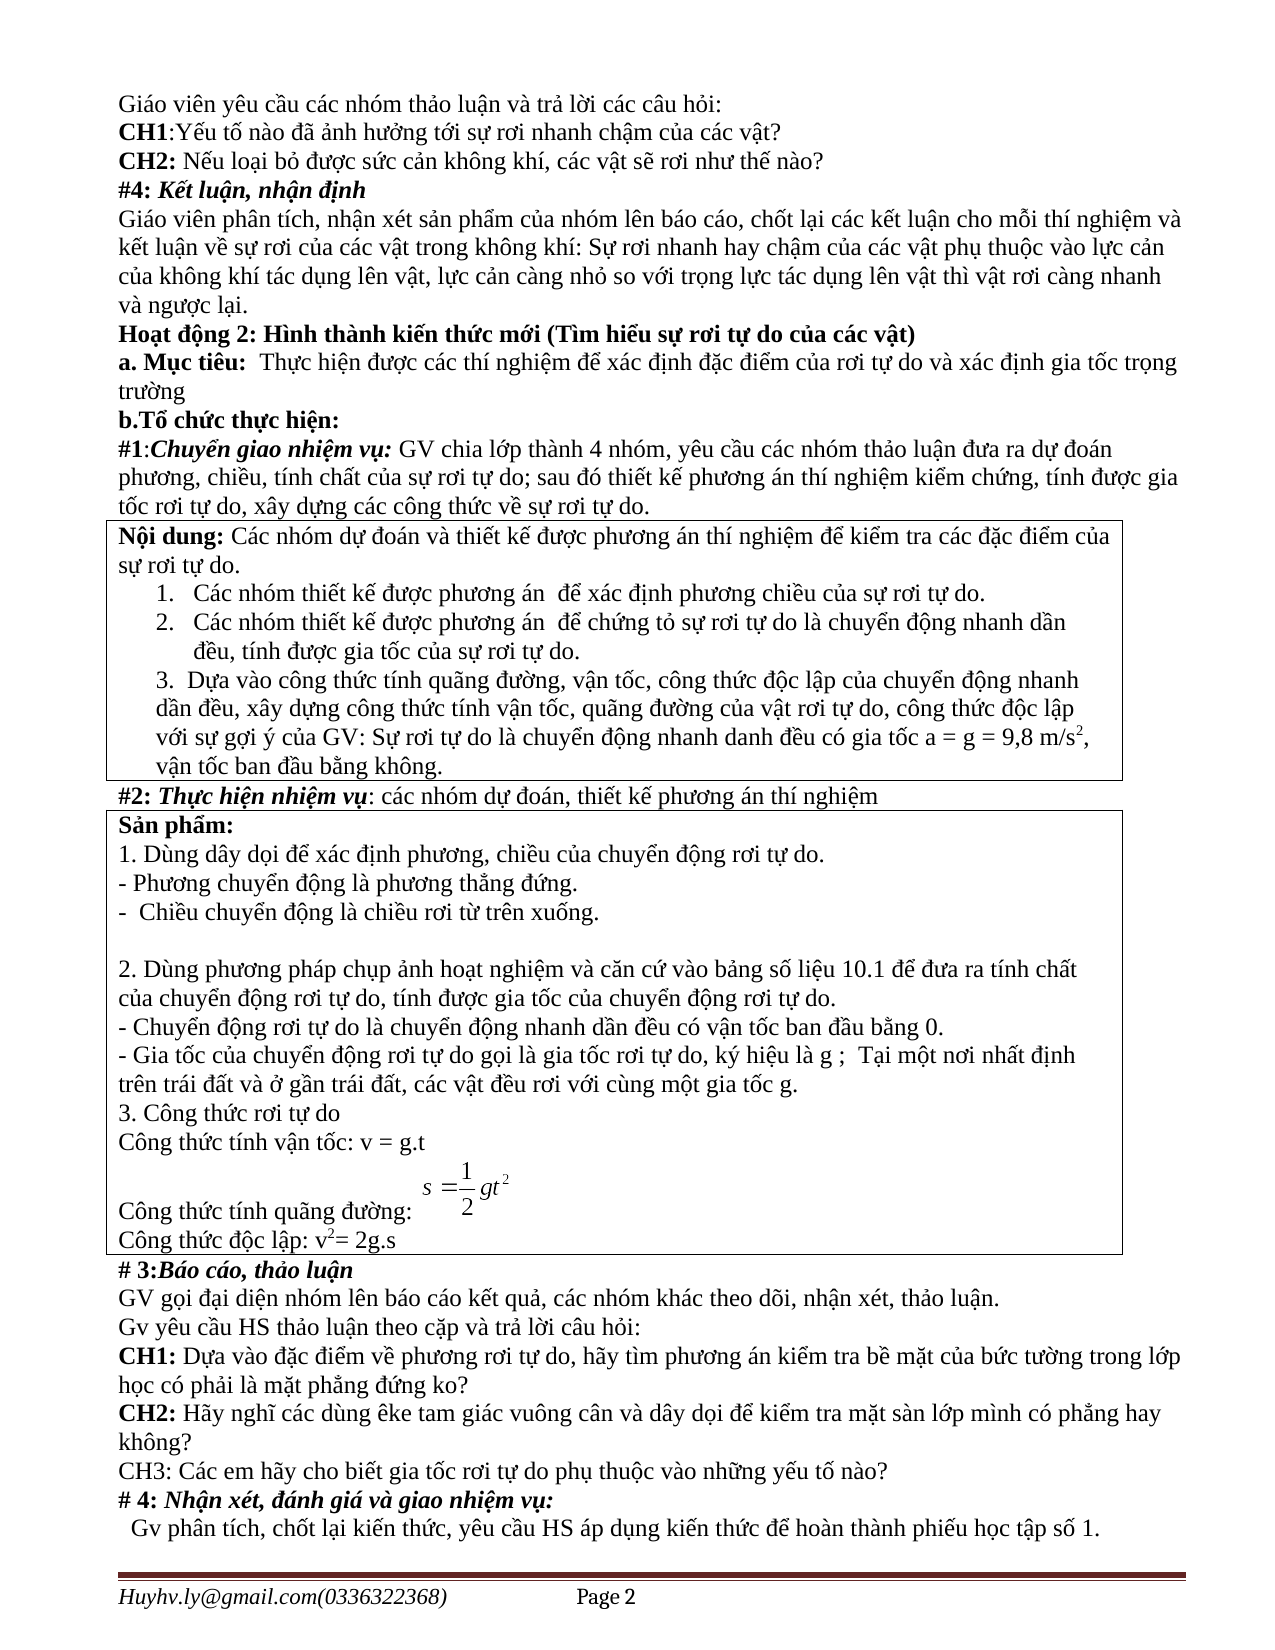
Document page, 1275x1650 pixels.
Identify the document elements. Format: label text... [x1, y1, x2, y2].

text Gv yêu cầu HS thảo luận theo cặp và trả lời câu hỏi: [118, 1312, 1186, 1341]
text Hoạt động 2: Hình thành kiến thức mới (Tìm hiểu sự rơi tự do của các vật) [118, 319, 1186, 347]
text a. Mục tiêu: Thực hiện được các thí nghiệm để xác định đặc điểm của rơi tự do và xác định gia tốc trọng trường [118, 347, 1186, 405]
table_header Sản phẩm: 1. Dùng dây dọi để xác định phương, chiều của chuyển động rơi tự do. - Phương chuyển động là phương thẳng đứng. - Chiều chuyển động là chiều rơi từ trên xuống. 2. Dùng phương pháp chụp ảnh hoạt nghiệm và căn cứ vào bảng số liệu 10.1 để đưa ra tính chất của chuyển động rơi tự do, tính được gia tốc của chuyển động rơi tự do. - Chuyển động rơi tự do là chuyển động nhanh dần đều có vận tốc ban đầu bằng 0. - Gia tốc của chuyển động rơi tự do gọi là gia tốc rơi tự do, ký hiệu là g ; Tại một nơi nhất định trên trái đất và ở gần trái đất, các vật đều rơi với cùng một gia tốc g. 3. Công thức rơi tự do Công thức tính vận tốc: v = g.t Công thức tính quãng đường: Công thức độc lập: v2= 2g.s [107, 811, 1122, 1254]
text Giáo viên yêu cầu các nhóm thảo luận và trả lời các câu hỏi: [118, 89, 1186, 117]
text #2: Thực hiện nhiệm vụ: các nhóm dự đoán, thiết kế phương án thí nghiệm [118, 781, 1186, 809]
table_header Nội dung: Các nhóm dự đoán và thiết kế được phương án thí nghiệm để kiểm tra các đặc điểm của sự rơi tự do. Các nhóm thiết kế được phương án để xác định phương chiều của sự rơi tự do. Các nhóm thiết kế được phương án để chứng tỏ sự rơi tự do là chuyển động nhanh dần đều, tính được gia tốc của sự rơi tự do. 3. Dựa vào công thức tính quãng đường, vận tốc, công thức độc lập của chuyển động nhanh dần đều, xây dựng công thức tính vận tốc, quãng đường của vật rơi tự do, công thức độc lập với sự gợi ý của GV: Sự rơi tự do là chuyển động nhanh danh đều có gia tốc a = g = 9,8 m/s2, vận tốc ban đầu bằng không. [107, 521, 1122, 780]
text #1:Chuyển giao nhiệm vụ: GV chia lớp thành 4 nhóm, yêu cầu các nhóm thảo luận đưa ra dự đoán phương, chiều, tính chất của sự rơi tự do; sau đó thiết kế phương án thí nghiệm kiểm chứng, tính được gia tốc rơi tự do, xây dựng các công thức về sự rơi tự do. [118, 434, 1186, 520]
text CH1: Dựa vào đặc điểm về phương rơi tự do, hãy tìm phương án kiểm tra bề mặt của bức tường trong lớp học có phải là mặt phẳng đứng ko? [118, 1341, 1186, 1398]
text Gv phân tích, chốt lại kiến thức, yêu cầu HS áp dụng kiến thức để hoàn thành phiếu học tập số 1. [118, 1513, 1186, 1542]
text b.Tổ chức thực hiện: [118, 405, 1186, 434]
text Giáo viên phân tích, nhận xét sản phẩm của nhóm lên báo cáo, chốt lại các kết luận cho mỗi thí nghiệm và kết luận về sự rơi của các vật trong không khí: Sự rơi nhanh hay chậm của các vật phụ thuộc vào lực cản của không khí tác dụng lên vật, lực cản càng nhỏ so với trọng lực tác dụng lên vật thì vật rơi càng nhanh và ngược lại. [118, 204, 1186, 319]
text CH3: Các em hãy cho biết gia tốc rơi tự do phụ thuộc vào những yếu tố nào? [118, 1456, 1186, 1485]
text CH2: Nếu loại bỏ được sức cản không khí, các vật sẽ rơi như thế nào? [118, 146, 1186, 175]
text # 4: Nhận xét, đánh giá và giao nhiệm vụ: [118, 1485, 1186, 1513]
text # 3:Báo cáo, thảo luận [118, 1255, 1186, 1283]
text CH1:Yếu tố nào đã ảnh hưởng tới sự rơi nhanh chậm của các vật? [118, 117, 1186, 146]
text CH2: Hãy nghĩ các dùng êke tam giác vuông cân và dây dọi để kiểm tra mặt sàn lớp mình có phẳng hay không? [118, 1398, 1186, 1456]
text GV gọi đại diện nhóm lên báo cáo kết quả, các nhóm khác theo dõi, nhận xét, thảo luận. [118, 1283, 1186, 1312]
text #4: Kết luận, nhận định [118, 175, 1186, 204]
